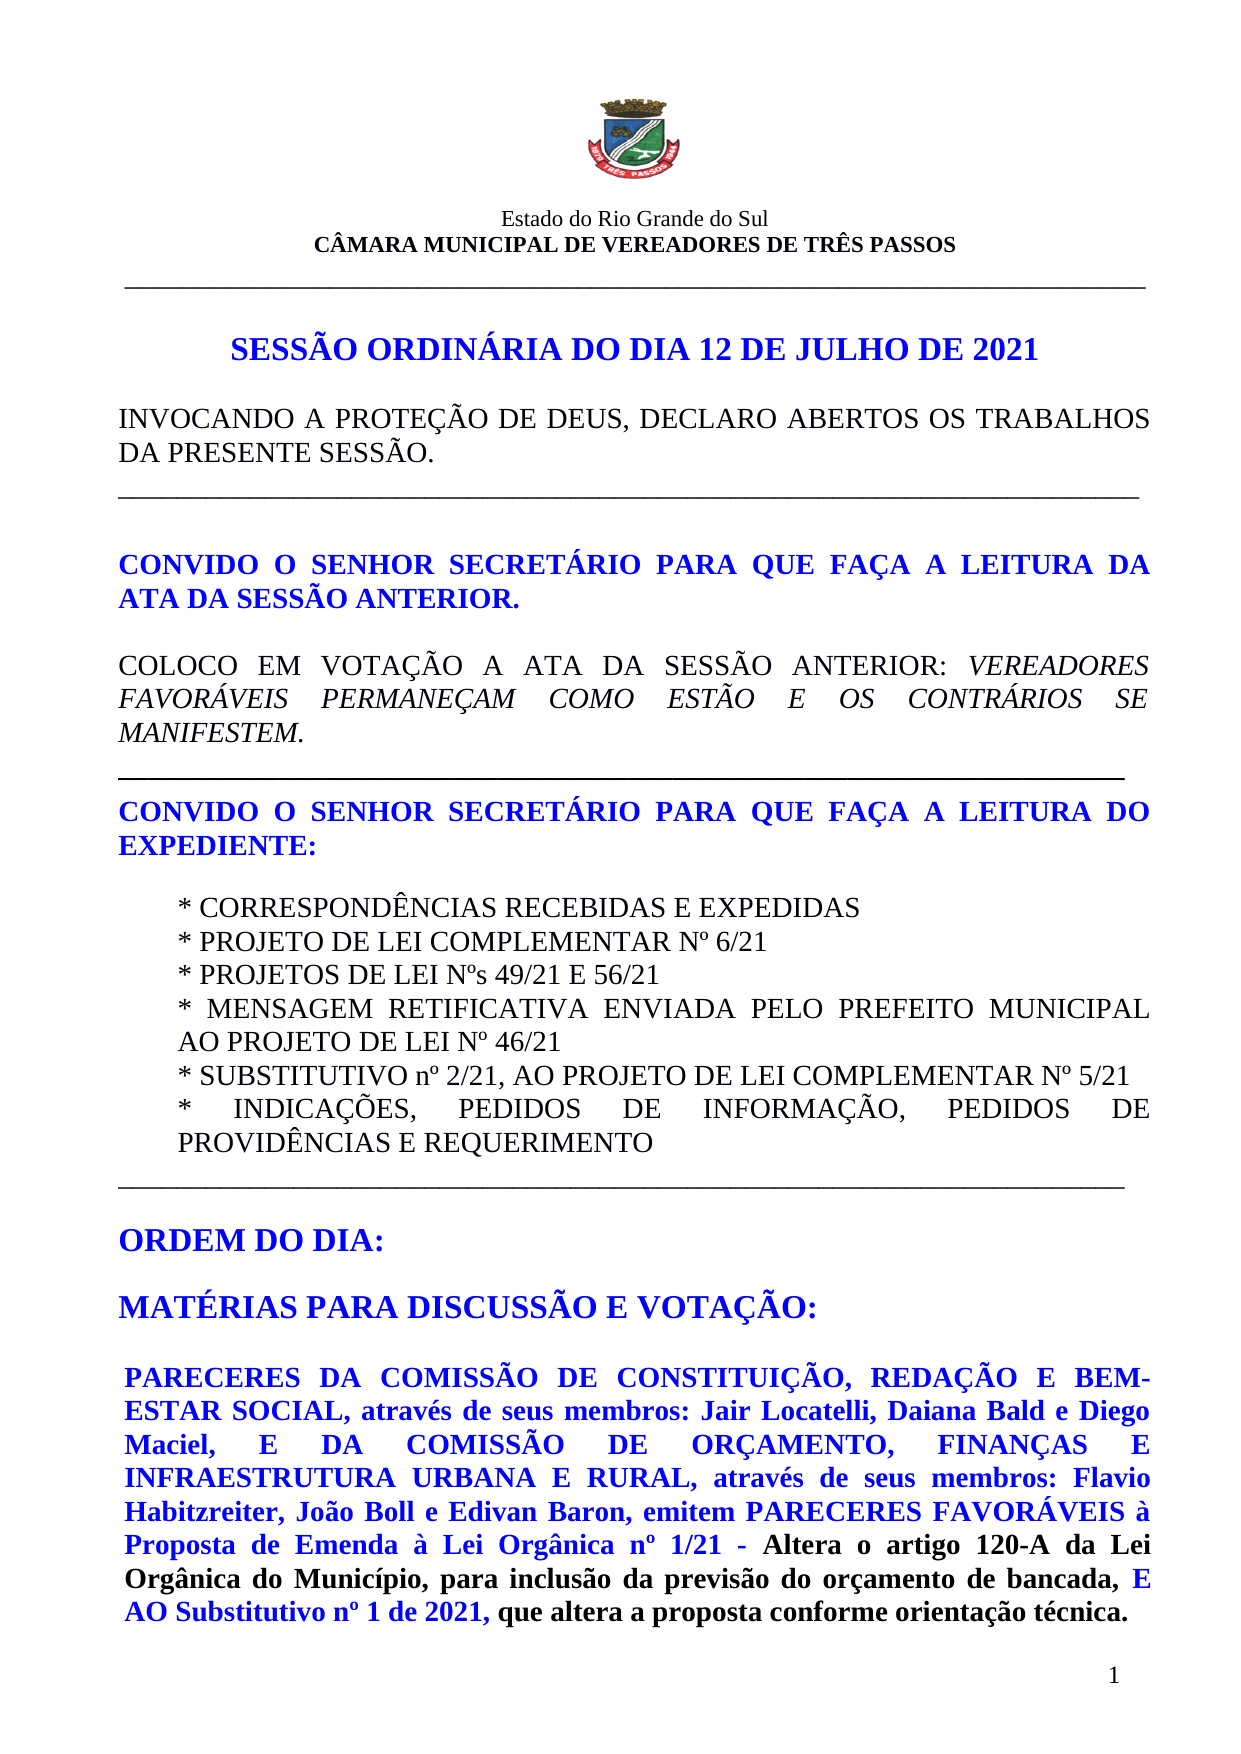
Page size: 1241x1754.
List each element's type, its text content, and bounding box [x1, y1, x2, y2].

subtitle CÂMARA MUNICIPAL DE VEREADORES DE TRÊS PASSOS [118, 231, 1152, 258]
text Estado do Rio Grande do Sul [118, 205, 1152, 231]
text * MENSAGEM RETIFICATIVA ENVIADA PELO PREFEITO MUNICIPAL AO PROJETO DE LEI Nº 46/21 [177, 991, 1152, 1058]
text _____________________________________________________________________ [118, 749, 1152, 782]
text * PROJETOS DE LEI Nºs 49/21 E 56/21 [177, 957, 1152, 991]
text ______________________________________________________________________ [118, 468, 1152, 502]
text PARECERES DA COMISSÃO DE CONSTITUIÇÃO, REDAÇÃO E BEM-ESTAR SOCIAL, através de seus membros: Jair Locatelli, Daiana Bald e Diego Maciel, E DA COMISSÃO DE ORÇAMENTO, FINANÇAS E INFRAESTRUTURA URBANA E RURAL, através de seus membros: Flavio Habitzreiter, João Boll e Edivan Baron, emitem PARECERES FAVORÁVEIS à Proposta de Emenda à Lei Orgânica nº 1/21 - Altera o artigo 120-A da Lei Orgânica do Município, para inclusão da previsão do orçamento de bancada, E AO Substitutivo nº 1 de 2021, que altera a proposta conforme orientação técnica. [124, 1360, 1152, 1628]
text COLOCO EM VOTAÇÃO A ATA DA SESSÃO ANTERIOR: VEREADORES FAVORÁVEIS PERMANEÇAM COMO ESTÃO E OS CONTRÁRIOS SE MANIFESTEM. [118, 648, 1152, 749]
subtitle ______________________________________________________________________ [118, 258, 1152, 291]
text CONVIDO O SENHOR SECRETÁRIO PARA QUE FAÇA A LEITURA DO EXPEDIENTE: [118, 794, 1152, 861]
text _____________________________________________________________________ [118, 1158, 1152, 1192]
subtitle SESSÃO ORDINÁRIA DO DIA 12 DE JULHO DE 2021 [118, 329, 1152, 368]
text * CORRESPONDÊNCIAS RECEBIDAS E EXPEDIDAS [177, 890, 1152, 924]
text INVOCANDO A PROTEÇÃO DE DEUS, DECLARO ABERTOS OS TRABALHOS DA PRESENTE SESSÃO. [118, 401, 1152, 468]
text * PROJETO DE LEI COMPLEMENTAR Nº 6/21 [177, 924, 1152, 957]
picture [563, 79, 695, 191]
text CONVIDO O SENHOR SECRETÁRIO PARA QUE FAÇA A LEITURA DA ATA DA SESSÃO ANTERIOR. [118, 547, 1152, 614]
text ORDEM DO DIA: [118, 1221, 1152, 1259]
text MATÉRIAS PARA DISCUSSÃO E VOTAÇÃO: [118, 1288, 1152, 1326]
text * SUBSTITUTIVO nº 2/21, AO PROJETO DE LEI COMPLEMENTAR Nº 5/21 [177, 1058, 1152, 1091]
text * INDICAÇÕES, PEDIDOS DE INFORMAÇÃO, PEDIDOS DE PROVIDÊNCIAS E REQUERIMENTO [177, 1091, 1152, 1158]
